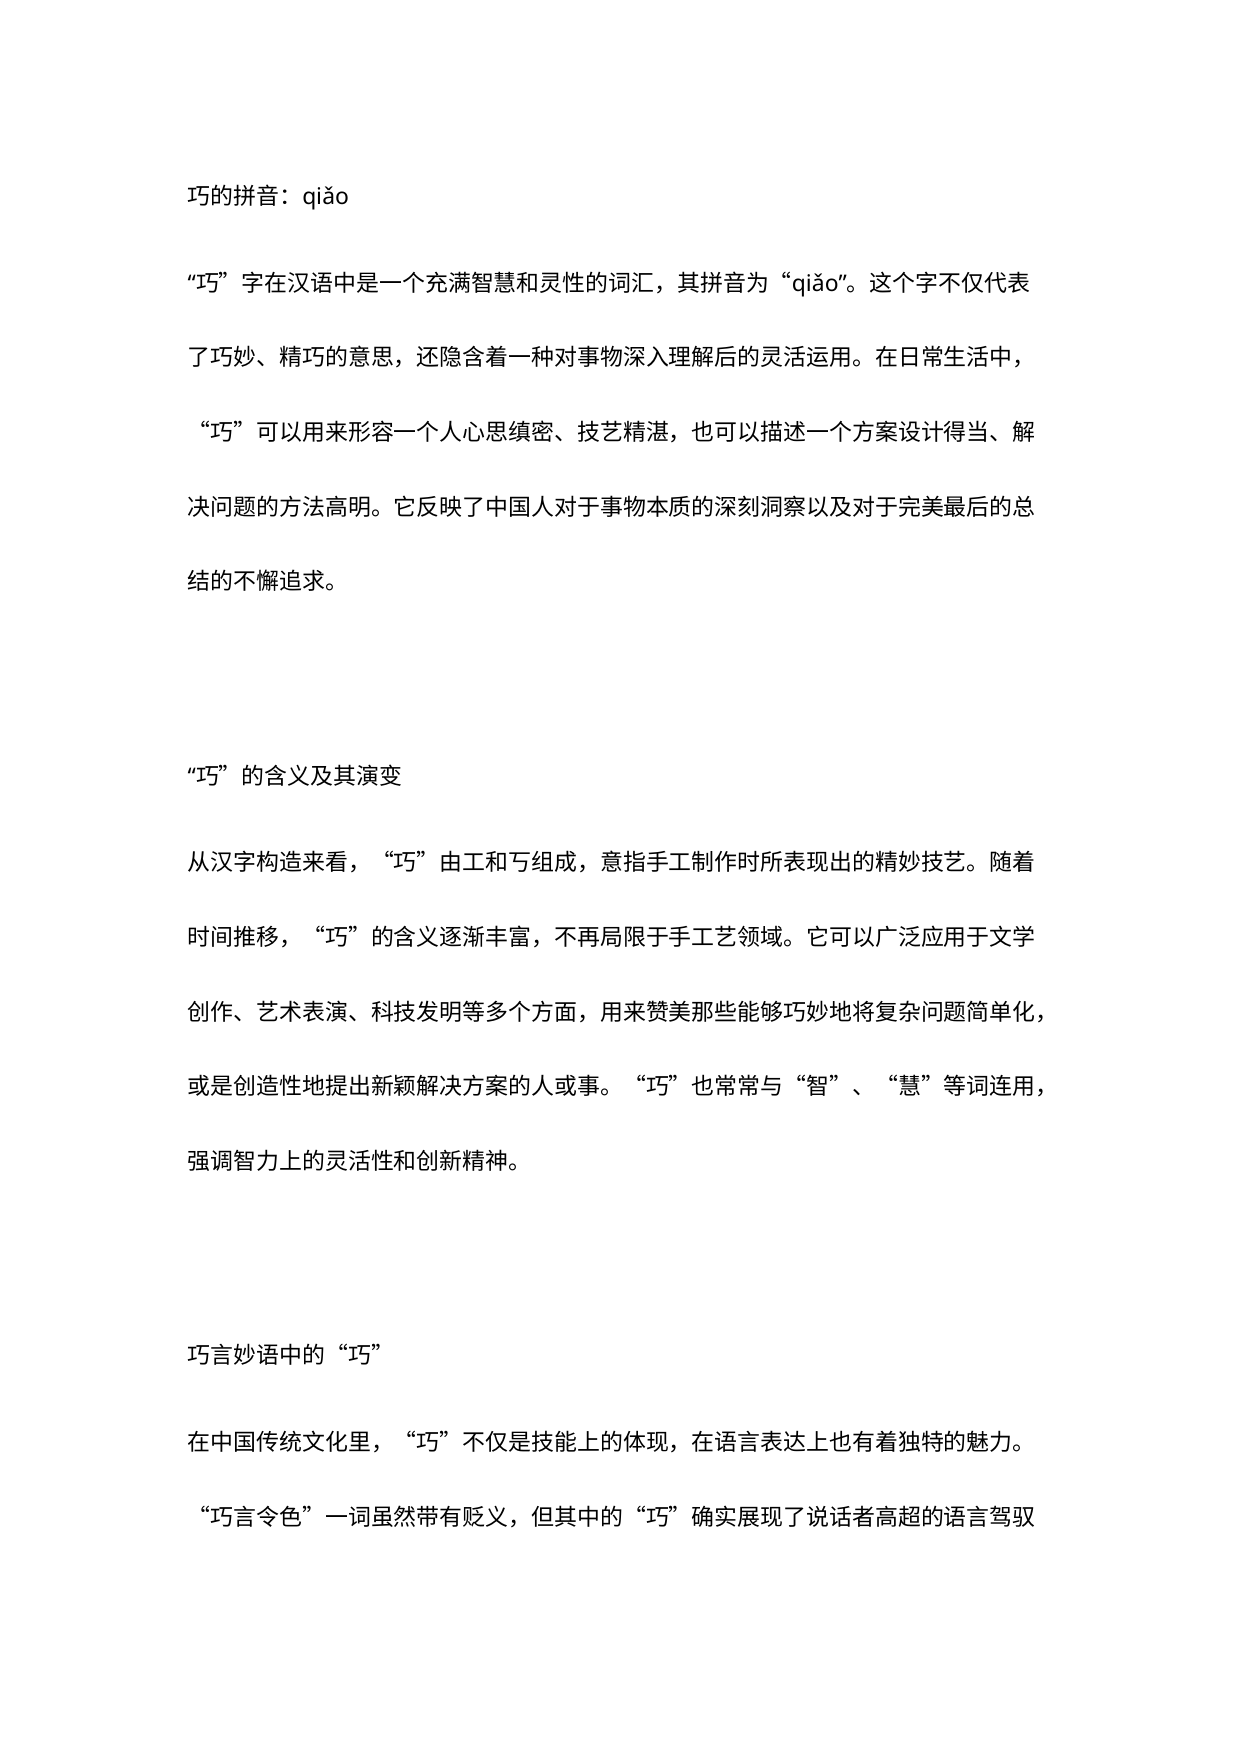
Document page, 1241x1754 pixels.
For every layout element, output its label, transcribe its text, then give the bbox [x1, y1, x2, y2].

text 从汉字构造来看，“巧”由工和丂组成，意指手工制作时所表现出的精妙技艺。随着时间推移，“巧”的含义逐渐丰富，不再局限于手工艺领域。它可以广泛应用于文学创作、艺术表演、科技发明等多个方面，用来赞美那些能够巧妙地将复杂问题简单化，或是创造性地提出新颖解决方案的人或事。“巧”也常常与“智”、“慧”等词连用，强调智力上的灵活性和创新精神。 [187, 828, 1053, 1192]
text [187, 1408, 1053, 1548]
text “巧”字在汉语中是一个充满智慧和灵性的词汇，其拼音为“qiǎo”。这个字不仅代表了巧妙、精巧的意思，还隐含着一种对事物深入理解后的灵活运用。在日常生活中，“巧”可以用来形容一个人心思缜密、技艺精湛，也可以描述一个方案设计得当、解决问题的方法高明。它反映了中国人对于事物本质的深刻洞察以及对于完美最后的总结的不懈追求。 [187, 249, 1053, 612]
text “巧”的含义及其演变 [187, 742, 1053, 807]
text 巧言妙语中的“巧” [187, 1321, 1053, 1386]
text 巧的拼音：qiǎo [187, 162, 1053, 227]
